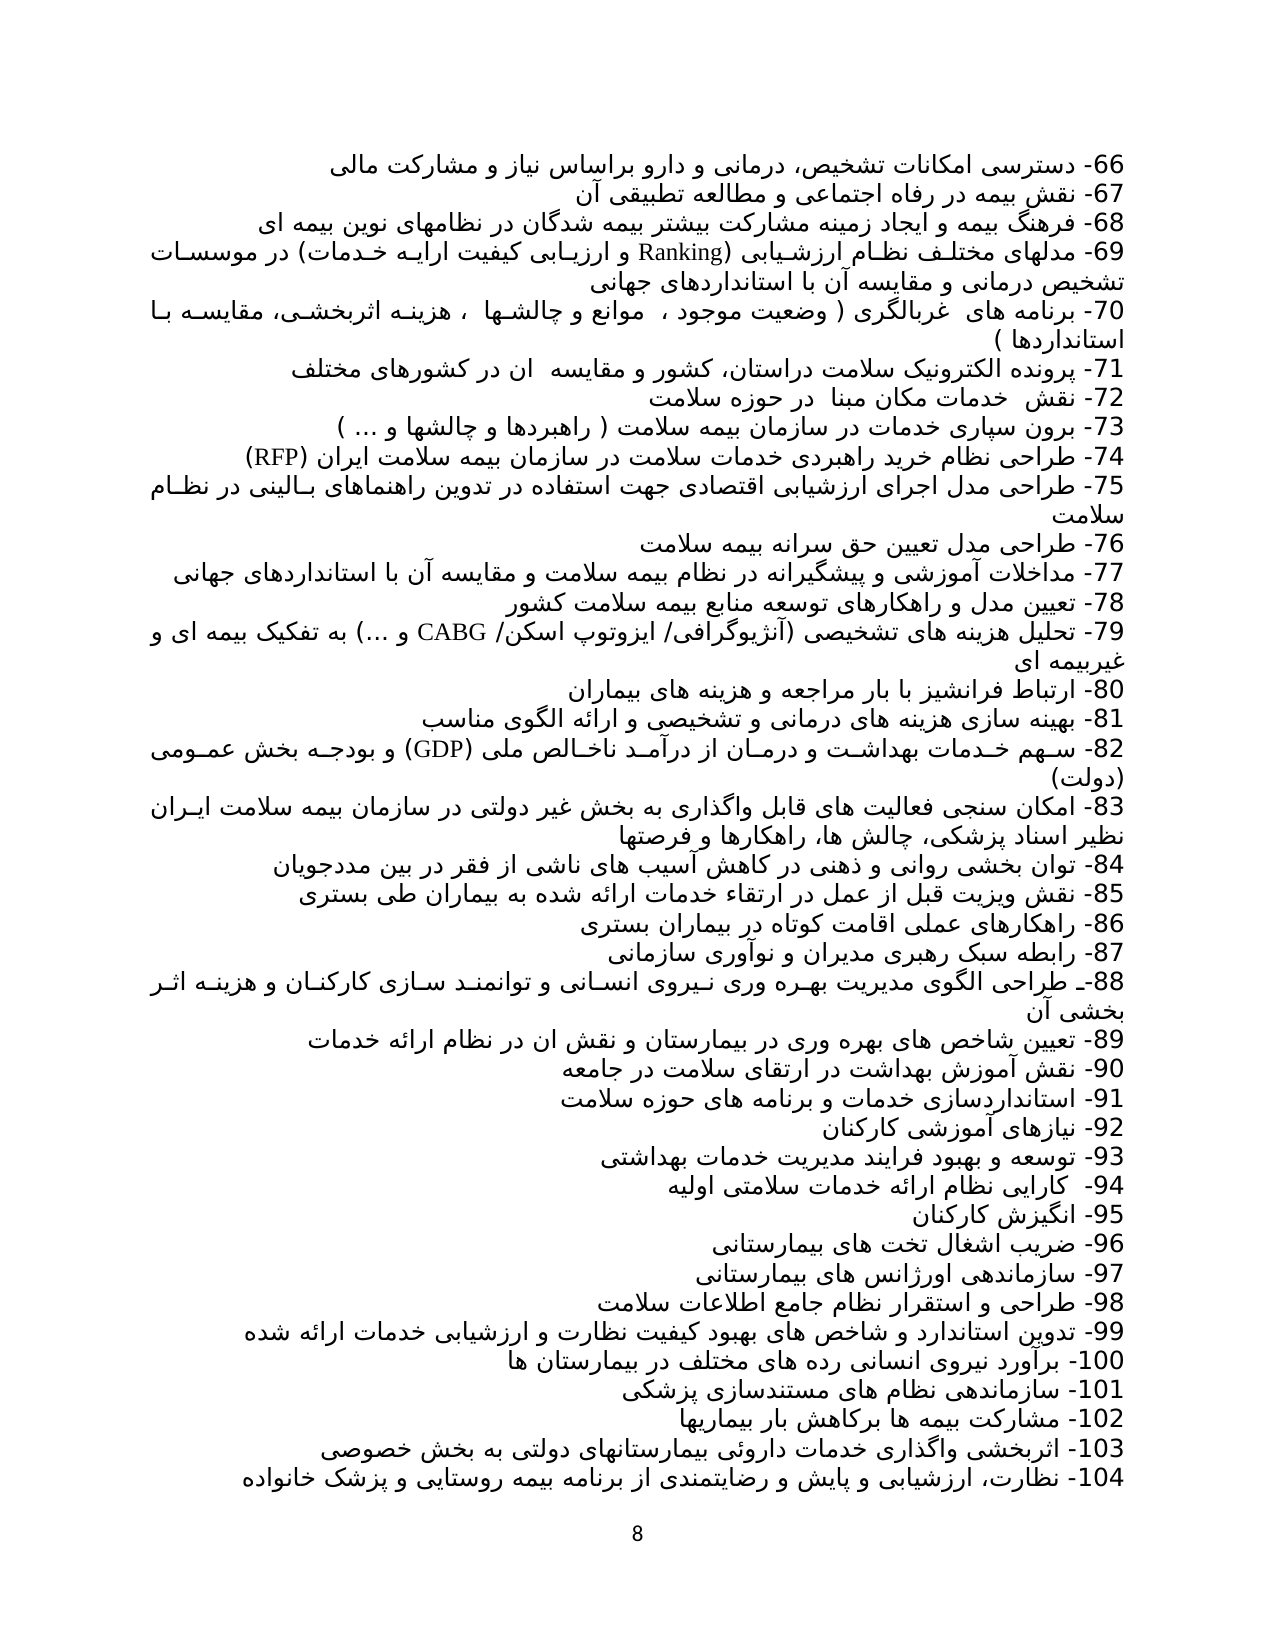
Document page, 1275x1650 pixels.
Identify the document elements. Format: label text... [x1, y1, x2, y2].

text 74- طراحی نظام خرید راهبردی خدمات سلامت در سازمان بیمه سلامت ایران (RFP) [150, 442, 1125, 471]
text 66- دسترسی امکانات تشخیص، درمانی و دارو براساس نیاز و مشارکت مالی [150, 150, 1125, 179]
text 104- نظارت، ارزشیابی و پایش و رضایتمندی از برنامه بیمه روستایی و پزشک خانواده [150, 1463, 1125, 1492]
text 80- ارتباط فرانشیز با بار مراجعه و هزینه های بیماران [150, 675, 1125, 704]
text 72- نقش خدمات مکان مبنا در حوزه سلامت [150, 383, 1125, 413]
text 82- سهم خدمات بهداشت و درمان از درآمد ناخالص ملی (GDP) و بودجه بخش عمومی (دولت) [150, 734, 1125, 792]
text 75- طراحی مدل اجرای ارزشیابی اقتصادی جهت استفاده در تدوین راهنماهای بالینی در نظام سلامت [150, 471, 1125, 529]
text 93- توسعه و بهبود فرایند مدیریت خدمات بهداشتی [150, 1142, 1125, 1171]
text 84- توان بخشی روانی و ذهنی در کاهش آسیب های ناشی از فقر در بین مددجویان [150, 850, 1125, 879]
text 69- مدلهای مختلف نظام ارزشیابی (Ranking و ارزیابی کیفیت ارایه خدمات) در موسسات تشخیص درمانی و مقایسه آن با استانداردهای جهانی [150, 237, 1125, 296]
text 89- تعیین شاخص های بهره وری در بیمارستان و نقش ان در نظام ارائه خدمات [150, 1025, 1125, 1054]
text 67- نقش بیمه در رفاه اجتماعی و مطالعه تطبیقی آن [150, 179, 1125, 208]
text 70- برنامه های غربالگری ( وضعیت موجود ، موانع و چالشها ، هزینه اثربخشی، مقایسه با استانداردها ) [150, 296, 1125, 354]
text 73- برون سپاری خدمات در سازمان بیمه سلامت ( راهبردها و چالشها و ... ) [150, 413, 1125, 442]
text 97- سازماندهی اورژانس های بیمارستانی [150, 1259, 1125, 1288]
text 94- کارایی نظام ارائه خدمات سلامتی اولیه [150, 1171, 1125, 1200]
text 91- استانداردسازی خدمات و برنامه های حوزه سلامت [150, 1084, 1125, 1113]
text 68- فرهنگ بیمه و ایجاد زمینه مشارکت بیشتر بیمه شدگان در نظامهای نوین بیمه ای [150, 208, 1125, 237]
text 92- نیازهای آموزشی کارکنان [150, 1113, 1125, 1142]
text 81- بهینه سازی هزینه های درمانی و تشخیصی و ارائه الگوی مناسب [150, 704, 1125, 734]
text 79- تحلیل هزینه های تشخیصی (آنژیوگرافی/ ایزوتوپ اسکن/ CABG و ...) به تفکیک بیمه ای و غیربیمه ای [150, 617, 1125, 675]
text 85- نقش ویزیت قبل از عمل در ارتقاء خدمات ارائه شده به بیماران طی بستری [150, 879, 1125, 909]
text 95- انگیزش کارکنان [150, 1200, 1125, 1229]
text 90- نقش آموزش بهداشت در ارتقای سلامت در جامعه [150, 1054, 1125, 1084]
text 98- طراحی و استقرار نظام جامع اطلاعات سلامت [150, 1288, 1125, 1317]
text 71- پرونده الکترونیک سلامت دراستان، کشور و مقایسه ان در کشورهای مختلف [150, 354, 1125, 383]
text 76- طراحی مدل تعیین حق سرانه بیمه سلامت [150, 529, 1125, 558]
text 77- مداخلات آموزشی و پیشگیرانه در نظام بیمه سلامت و مقایسه آن با استانداردهای جهانی [150, 558, 1125, 588]
text 99- تدوین استاندارد و شاخص های بهبود کیفیت نظارت و ارزشیابی خدمات ارائه شده [150, 1317, 1125, 1346]
text 78- تعیین مدل و راهکارهای توسعه منابع بیمه سلامت کشور [150, 588, 1125, 617]
text 101- سازماندهی نظام های مستندسازی پزشکی [150, 1375, 1125, 1404]
text 87- رابطه سبک رهبری مدیران و نوآوری سازمانی [150, 938, 1125, 967]
text 83- امکان سنجی فعالیت های قابل واگذاری به بخش غیر دولتی در سازمان بیمه سلامت ایران نظیر اسناد پزشکی، چالش ها، راهکارها و فرصتها [150, 792, 1125, 850]
text 86- راهکارهای عملی اقامت کوتاه در بیماران بستری [150, 909, 1125, 938]
text 96- ضریب اشغال تخت های بیمارستانی [150, 1229, 1125, 1259]
text 100- برآورد نیروی انسانی رده های مختلف در بیمارستان ها [150, 1346, 1125, 1375]
text 102- مشارکت بیمه ها برکاهش بار بیماریها [150, 1404, 1125, 1434]
text 88- طراحی الگوی مدیریت بهره وری نیروی انسانی و توانمند سازی کارکنان و هزینه اثر بخشی آن [150, 967, 1125, 1025]
text 103- اثربخشی واگذاری خدمات داروئی بیمارستانهای دولتی به بخش خصوصی [150, 1434, 1125, 1463]
